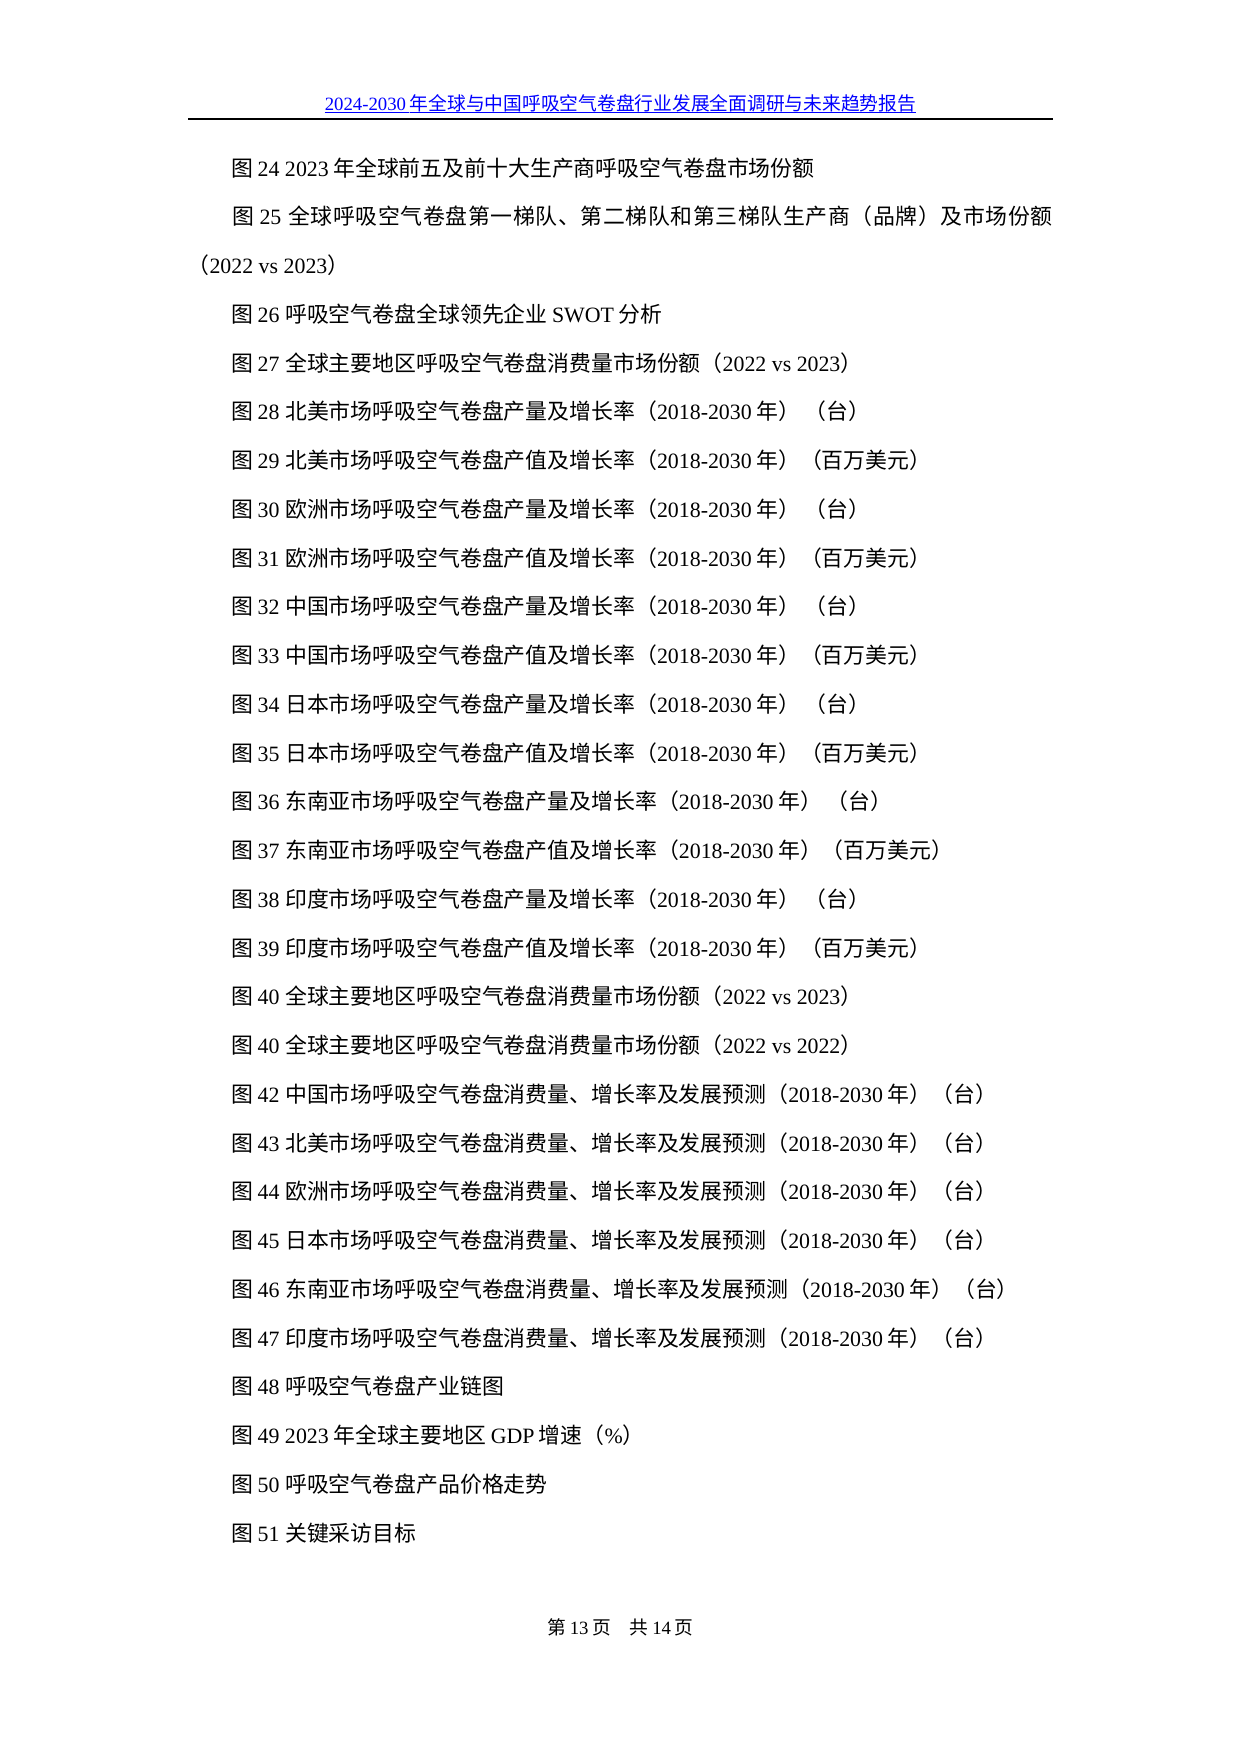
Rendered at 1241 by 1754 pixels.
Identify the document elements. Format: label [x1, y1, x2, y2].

text [187, 150, 1053, 1548]
